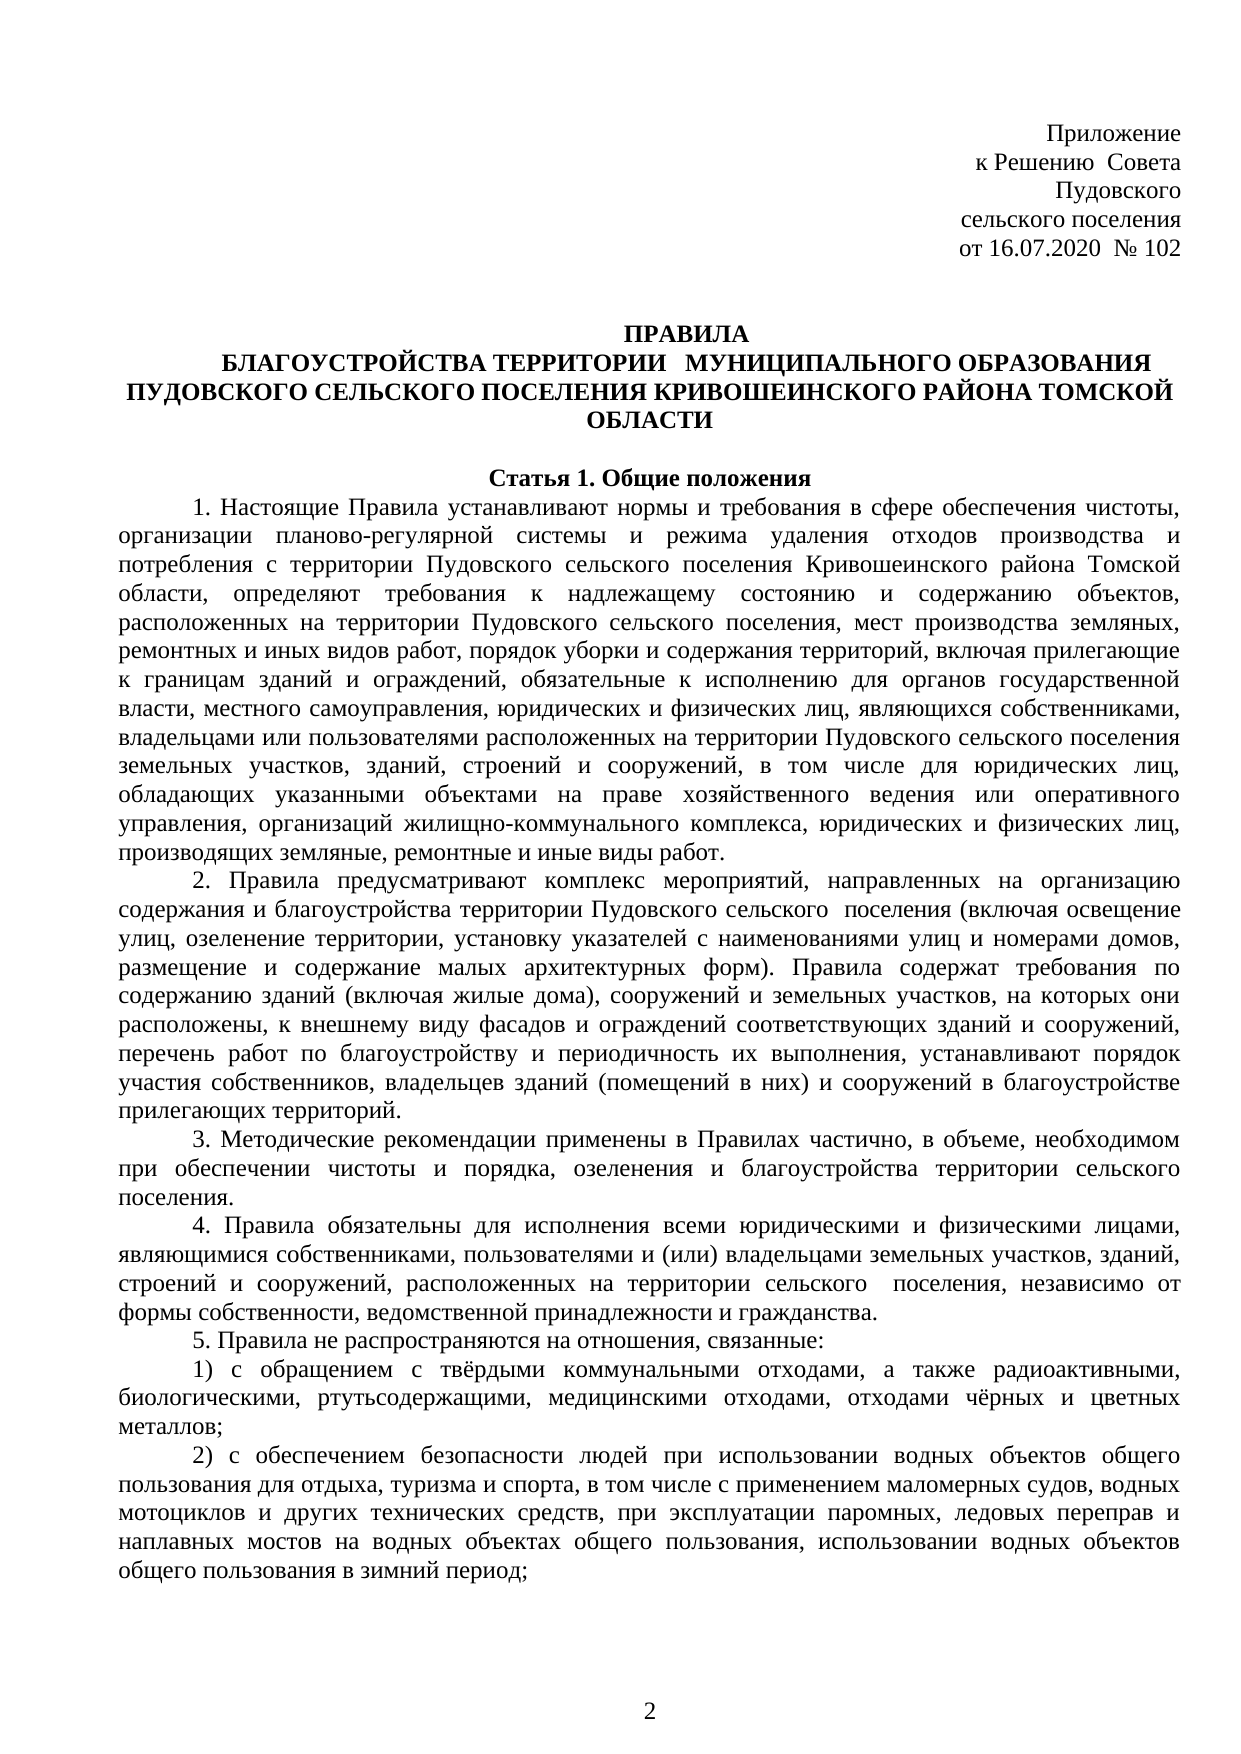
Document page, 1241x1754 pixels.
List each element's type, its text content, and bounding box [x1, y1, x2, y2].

text Статья 1. Общие положения [118, 463, 1181, 492]
text 4. Правила обязательны для исполнения всеми юридическими и физическими лицами, являющимися собственниками, пользователями и (или) владельцами земельных участков, зданий, строений и сооружений, расположенных на территории сельского поселения, независимо от формы собственности, ведомственной принадлежности и гражданства. [118, 1211, 1181, 1326]
text от 16.07.2020 № 102 [118, 233, 1181, 262]
text 1. Настоящие Правила устанавливают нормы и требования в сфере обеспечения чистоты, организации планово-регулярной системы и режима удаления отходов производства и потребления с территории Пудовского сельского поселения Кривошеинского района Томской области, определяют требования к надлежащему состоянию и содержанию объектов, расположенных на территории Пудовского сельского поселения, мест производства земляных, ремонтных и иных видов работ, порядок уборки и содержания территорий, включая прилегающие к границам зданий и ограждений, обязательные к исполнению для органов государственной власти, местного самоуправления, юридических и физических лиц, являющихся собственниками, владельцами или пользователями расположенных на территории Пудовского сельского поселения земельных участков, зданий, строений и сооружений, в том числе для юридических лиц, обладающих указанными объектами на праве хозяйственного ведения или оперативного управления, организаций жилищно-коммунального комплекса, юридических и физических лиц, производящих земляные, ремонтные и иные виды работ. [118, 492, 1181, 866]
text Пудовского [118, 176, 1181, 204]
text к Решению Совета [118, 147, 1181, 176]
text сельского поселения [118, 204, 1181, 233]
text 1) с обращением с твёрдыми коммунальными отходами, а также радиоактивными, биологическими, ртутьсодержащими, медицинскими отходами, отходами чёрных и цветных металлов; [118, 1354, 1181, 1440]
text 3. Методические рекомендации применены в Правилах частично, в объеме, необходимом при обеспечении чистоты и порядка, озеленения и благоустройства территории сельского поселения. [118, 1124, 1181, 1211]
text БЛАГОУСТРОЙСТВА ТЕРРИТОРИИ МУНИЦИПАЛЬНОГО ОБРАЗОВАНИЯ ПУДОВСКОГО СЕЛЬСКОГО ПОСЕЛЕНИЯ КРИВОШЕИНСКОГО РАЙОНА ТОМСКОЙ ОБЛАСТИ [118, 348, 1181, 434]
text 2. Правила предусматривают комплекс мероприятий, направленных на организацию содержания и благоустройства территории Пудовского сельского поселения (включая освещение улиц, озеленение территории, установку указателей с наименованиями улиц и номерами домов, размещение и содержание малых архитектурных форм). Правила содержат требования по содержанию зданий (включая жилые дома), сооружений и земельных участков, на которых они расположены, к внешнему виду фасадов и ограждений соответствующих зданий и сооружений, перечень работ по благоустройству и периодичность их выполнения, устанавливают порядок участия собственников, владельцев зданий (помещений в них) и сооружений в благоустройстве прилегающих территорий. [118, 866, 1181, 1124]
text Приложение [118, 118, 1181, 147]
text 2) с обеспечением безопасности людей при использовании водных объектов общего пользования для отдыха, туризма и спорта, в том числе с применением маломерных судов, водных мотоциклов и других технических средств, при эксплуатации паромных, ледовых переправ и наплавных мостов на водных объектах общего пользования, использовании водных объектов общего пользования в зимний период; [118, 1440, 1181, 1584]
text 5. Правила не распространяются на отношения, связанные: [118, 1326, 1181, 1354]
text ПРАВИЛА [118, 319, 1181, 348]
